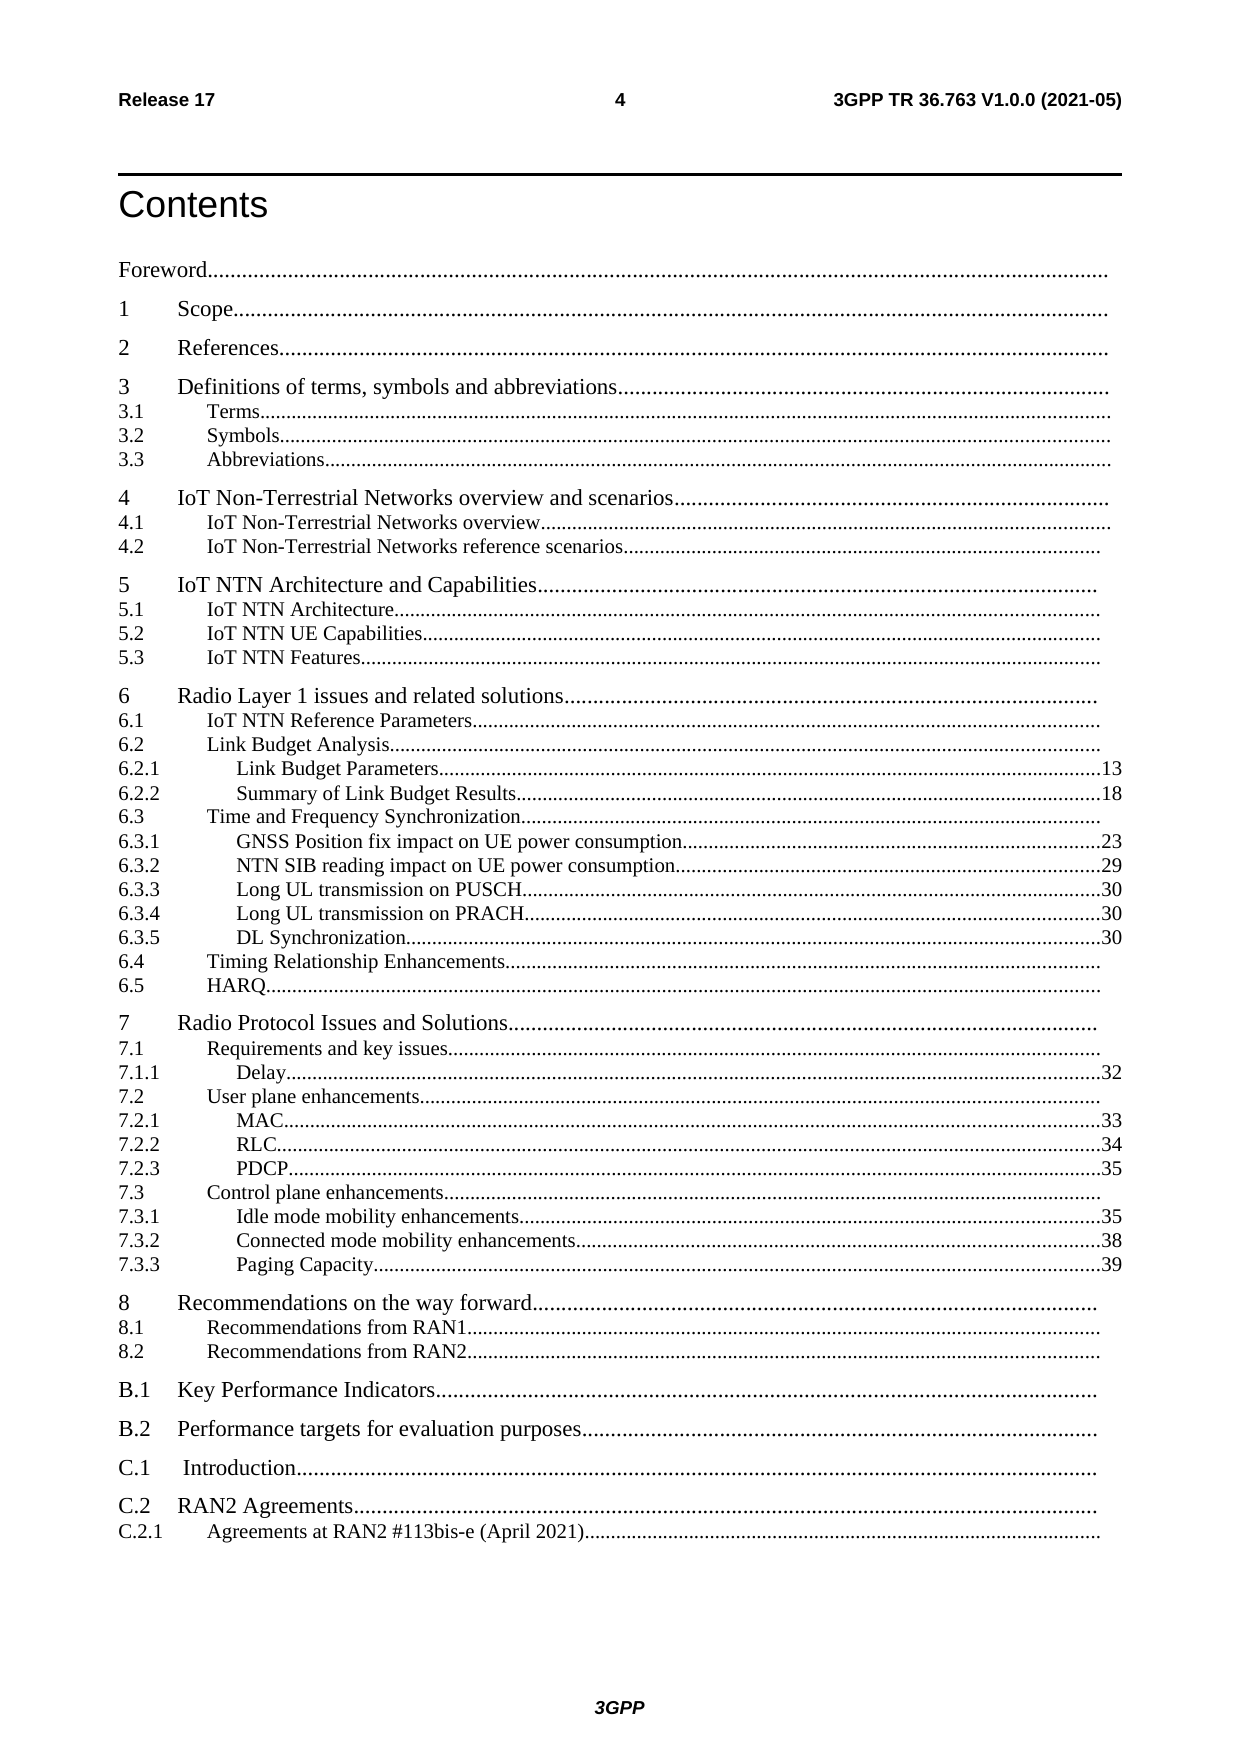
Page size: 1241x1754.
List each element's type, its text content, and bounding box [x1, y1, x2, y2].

text 7.3.1 Idle mode mobility enhancements 35 [118, 1204, 1122, 1228]
text C.1 Introduction 42 [118, 1454, 1078, 1480]
text 6.2.2 Summary of Link Budget Results 18 [118, 780, 1122, 804]
text 8.1 Recommendations from RAN1 39 [118, 1315, 1078, 1339]
text 7.2.1 MAC 33 [118, 1108, 1122, 1132]
text 6.3.4 Long UL transmission on PRACH 30 [118, 901, 1122, 925]
text 5.1 IoT NTN Architecture 11 [118, 597, 1078, 621]
text 3.1 Terms 6 [118, 399, 1078, 423]
text 7.3.3 Paging Capacity 39 [118, 1252, 1122, 1276]
text 7.3 Control plane enhancements 35 [118, 1180, 1078, 1204]
text 6.2 Link Budget Analysis 13 [118, 732, 1078, 756]
text 7.1.1 Delay 32 [118, 1060, 1122, 1084]
text 6.3.2 NTN SIB reading impact on UE power consumption 29 [118, 853, 1122, 877]
text C.2 RAN2 Agreements 42 [118, 1492, 1078, 1519]
text 2 References 6 [118, 334, 1078, 360]
text Foreword 4 [118, 256, 1078, 283]
text 6.3.1 GNSS Position fix impact on UE power consumption 23 [118, 828, 1122, 853]
text 3 Definitions of terms, symbols and abbreviations 6 [118, 373, 1078, 399]
text 1 Scope 6 [118, 295, 1078, 321]
text Contents [118, 176, 1122, 225]
text B.2 Performance targets for evaluation purposes 41 [118, 1415, 1078, 1441]
text 6.2.1 Link Budget Parameters 13 [118, 756, 1122, 780]
text 7.2 User plane enhancements 33 [118, 1084, 1078, 1108]
text 6.4 Timing Relationship Enhancements 30 [118, 949, 1078, 973]
text 7.2.3 PDCP 35 [118, 1156, 1122, 1180]
text 4.1 IoT Non-Terrestrial Networks overview 9 [118, 510, 1078, 534]
text C.2.1 Agreements at RAN2 #113bis-e (April 2021) 42 [118, 1519, 1078, 1543]
text 6.3.5 DL Synchronization 30 [118, 925, 1122, 949]
text 7.1 Requirements and key issues 32 [118, 1036, 1078, 1060]
text 4.2 IoT Non-Terrestrial Networks reference scenarios 10 [118, 534, 1078, 558]
text 6 Radio Layer 1 issues and related solutions 12 [118, 682, 1078, 708]
text 5.3 IoT NTN Features 11 [118, 645, 1078, 669]
text 7.3.2 Connected mode mobility enhancements 38 [118, 1228, 1122, 1252]
text B.1 Key Performance Indicators 41 [118, 1376, 1078, 1402]
text 7.2.2 RLC 34 [118, 1132, 1122, 1156]
text 5.2 IoT NTN UE Capabilities 11 [118, 621, 1078, 645]
text 6.5 HARQ 31 [118, 973, 1078, 997]
text 8.2 Recommendations from RAN2 39 [118, 1339, 1078, 1363]
text 4 IoT Non-Terrestrial Networks overview and scenarios 9 [118, 484, 1078, 510]
text 3.2 Symbols 7 [118, 423, 1078, 447]
text 7 Radio Protocol Issues and Solutions 32 [118, 1009, 1078, 1036]
text 6.1 IoT NTN Reference Parameters 12 [118, 708, 1078, 732]
text 5 IoT NTN Architecture and Capabilities 11 [118, 571, 1078, 597]
text 3.3 Abbreviations 8 [118, 447, 1078, 471]
text 6.3 Time and Frequency Synchronization 22 [118, 804, 1078, 828]
text 8 Recommendations on the way forward 39 [118, 1289, 1078, 1315]
text 6.3.3 Long UL transmission on PUSCH 30 [118, 877, 1122, 901]
